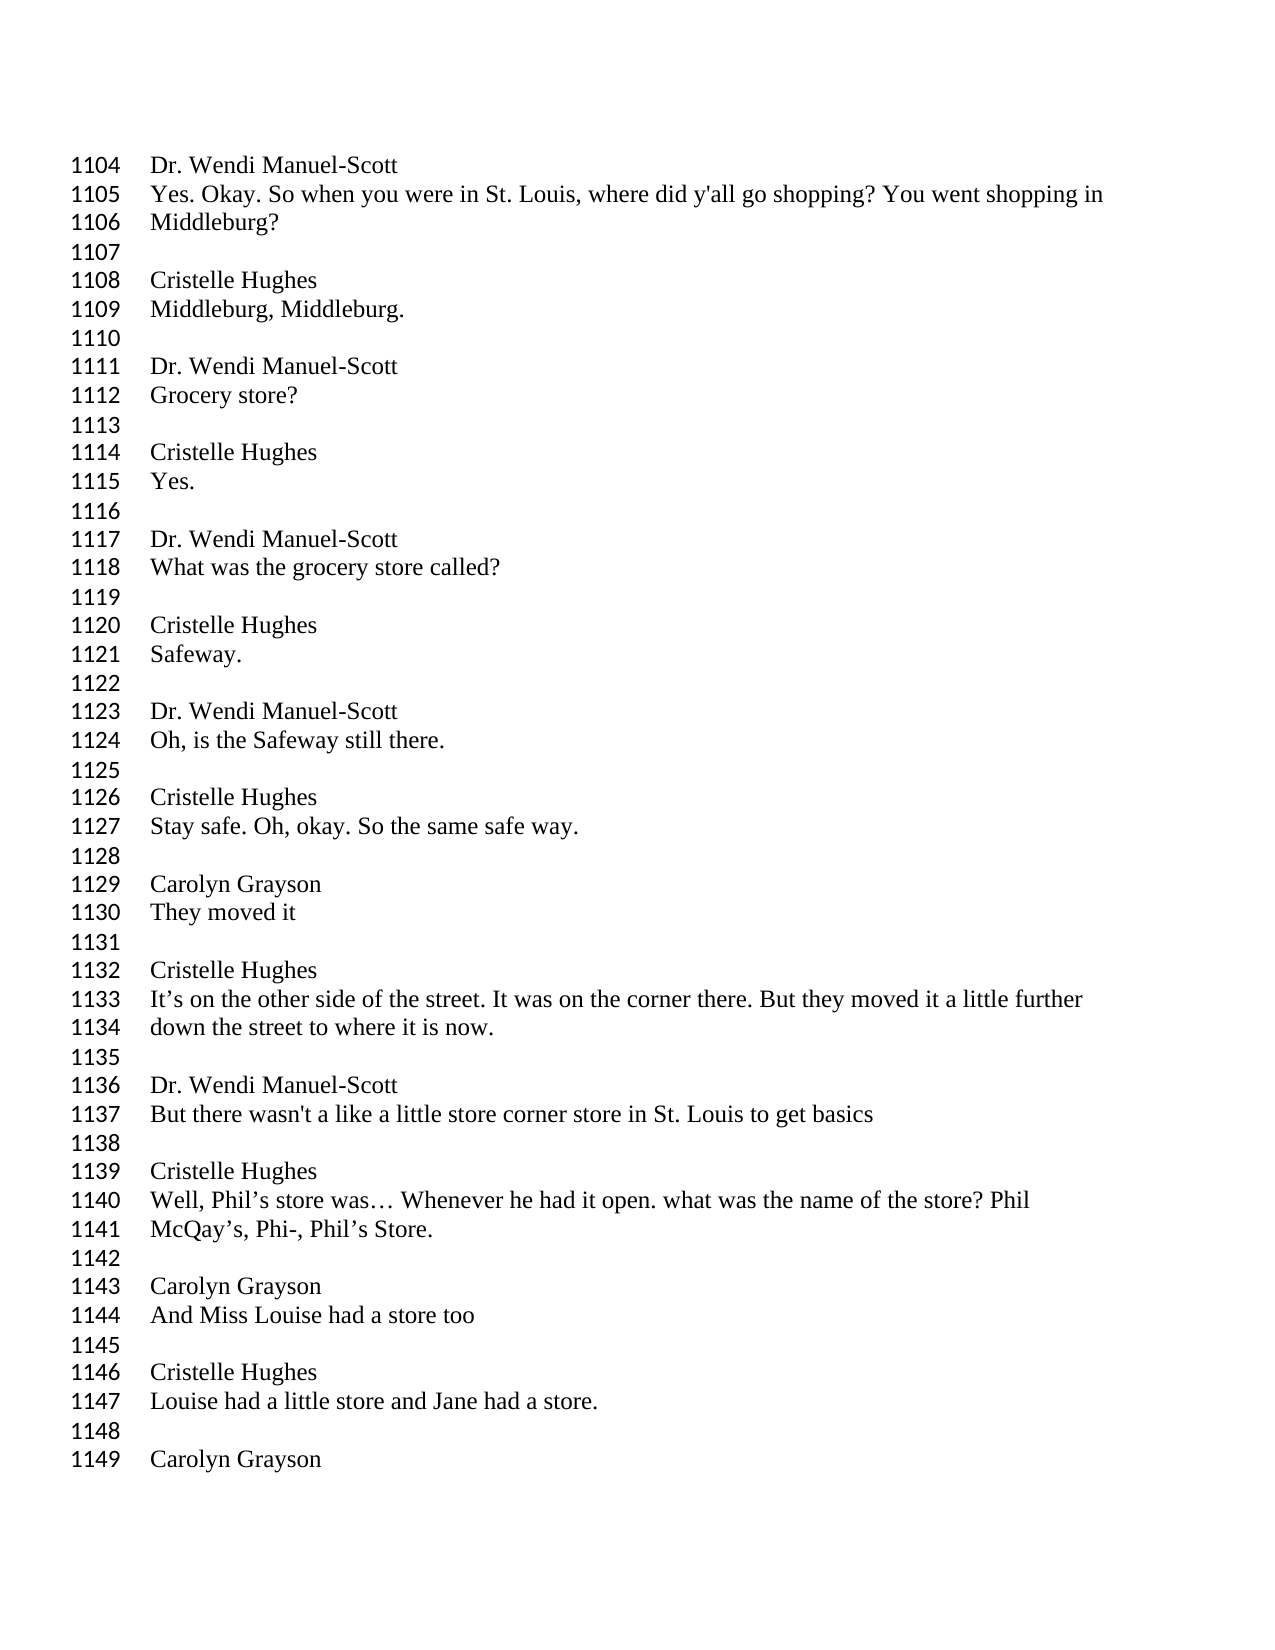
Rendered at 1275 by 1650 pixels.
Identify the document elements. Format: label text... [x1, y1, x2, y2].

text Carolyn Grayson [150, 1271, 1125, 1300]
text Dr. Wendi Manuel-Scott [150, 696, 1125, 725]
text Cristelle Hughes [150, 955, 1125, 984]
text Dr. Wendi Manuel-Scott [150, 524, 1125, 552]
text Carolyn Grayson [150, 1444, 1125, 1472]
text Dr. Wendi Manuel-Scott [150, 150, 1125, 179]
text Safeway. [150, 639, 1125, 667]
text Grocery store? [150, 380, 1125, 409]
text Middleburg, Middleburg. [150, 294, 1125, 322]
text They moved it [150, 897, 1125, 926]
text Cristelle Hughes [150, 610, 1125, 639]
text Stay safe. Oh, okay. So the same safe way. [150, 811, 1125, 840]
text What was the grocery store called? [150, 552, 1125, 581]
text Cristelle Hughes [150, 265, 1125, 294]
text Cristelle Hughes [150, 1156, 1125, 1185]
text And Miss Louise had a store too [150, 1300, 1125, 1329]
text Dr. Wendi Manuel-Scott [150, 1070, 1125, 1099]
text Louise had a little store and Jane had a store. [150, 1386, 1125, 1415]
text Cristelle Hughes [150, 1357, 1125, 1386]
text Carolyn Grayson [150, 869, 1125, 897]
text Well, Phil’s store was… Whenever he had it open. what was the name of the store? Phil McQay’s, Phi-, Phil’s Store. [150, 1185, 1125, 1242]
text Yes. [150, 466, 1125, 495]
text It’s on the other side of the street. It was on the corner there. But they moved it a little further down the street to where it is now. [150, 984, 1125, 1041]
text But there wasn't a like a little store corner store in St. Louis to get basics [150, 1099, 1125, 1127]
text Dr. Wendi Manuel-Scott [150, 351, 1125, 380]
text Cristelle Hughes [150, 782, 1125, 811]
text Oh, is the Safeway still there. [150, 725, 1125, 754]
text Cristelle Hughes [150, 437, 1125, 466]
text Yes. Okay. So when you were in St. Louis, where did y'all go shopping? You went shopping in Middleburg? [150, 179, 1125, 236]
